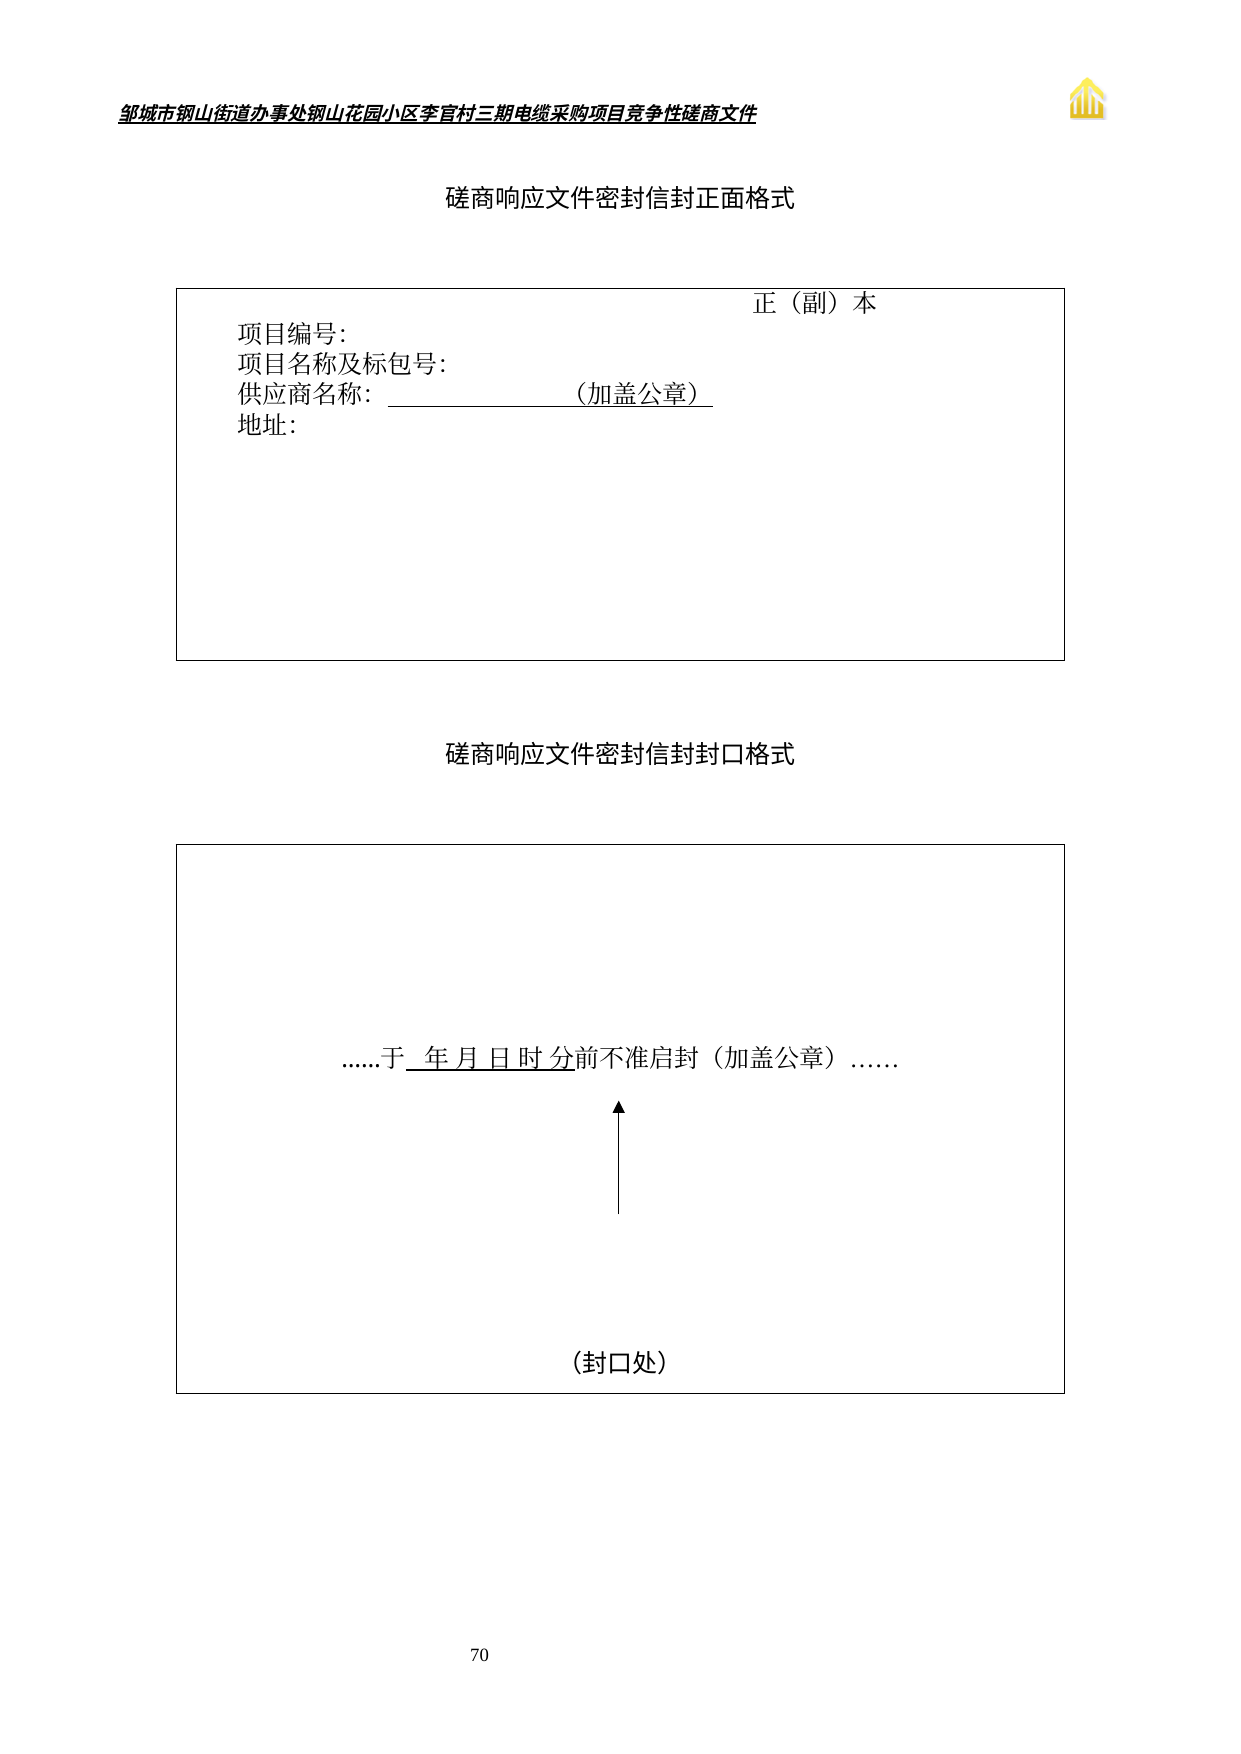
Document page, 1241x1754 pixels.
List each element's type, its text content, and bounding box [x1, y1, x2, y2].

table_header 正（副）本 项目编号： 项目名称及标包号： 供应商名称： （加盖公章） 地址： [177, 289, 1064, 660]
picture [1060, 73, 1115, 122]
text 磋商响应文件密封信封封口格式 [118, 722, 1122, 783]
text 磋商响应文件密封信封正面格式 [118, 166, 1122, 227]
table_header ……于 年 月 日 时 分前不准启封（加盖公章）…… （封口处） [177, 845, 1064, 1392]
